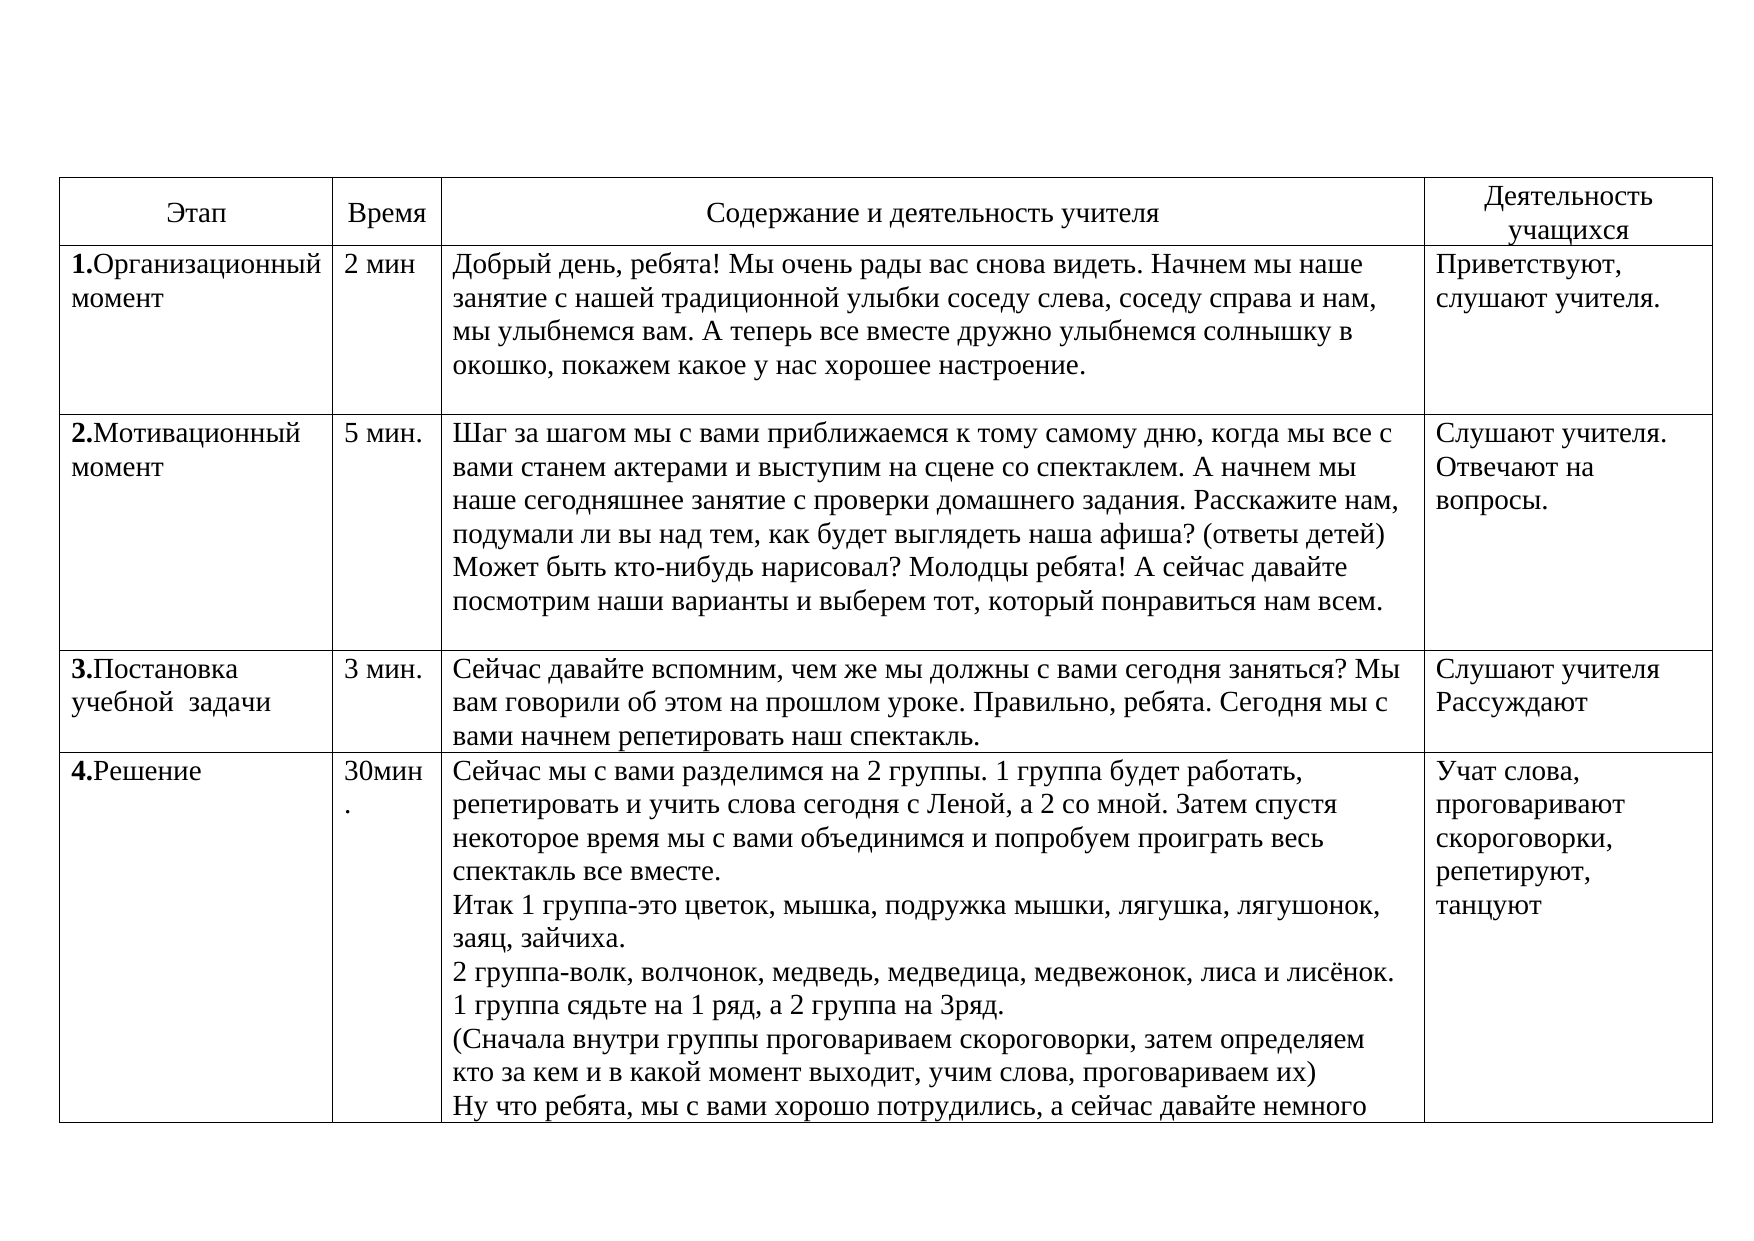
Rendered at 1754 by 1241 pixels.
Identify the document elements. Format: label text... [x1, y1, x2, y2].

table_cell 3 мин. [333, 651, 441, 752]
table_cell Добрый день, ребята! Мы очень рады вас снова видеть. Начнем мы наше занятие с нашей традиционной улыбки соседу слева, соседу справа и нам, мы улыбнемся вам. А теперь все вместе дружно улыбнемся солнышку в окошко, покажем какое у нас хорошее настроение. [442, 246, 1424, 414]
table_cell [442, 753, 1424, 1122]
table_cell 2.Мотивационный момент [60, 415, 332, 650]
table_header Этап [60, 178, 332, 245]
table_cell 5 мин. [333, 415, 441, 650]
table_header Содержание и деятельность учителя [442, 178, 1424, 245]
table_cell Слушают учителя Рассуждают [1425, 651, 1712, 752]
table_cell Приветствуют, слушают учителя. [1425, 246, 1712, 414]
table_cell Шаг за шагом мы с вами приближаемся к тому самому дню, когда мы все с вами станем актерами и выступим на сцене со спектаклем. А начнем мы наше сегодняшнее занятие с проверки домашнего задания. Расскажите нам, подумали ли вы над тем, как будет выглядеть наша афиша? (ответы детей) Может быть кто-нибудь нарисовал? Молодцы ребята! А сейчас давайте посмотрим наши варианты и выберем тот, который понравиться нам всем. [442, 415, 1424, 650]
table_header Деятельность учащихся [1425, 178, 1712, 245]
table_cell 4.Решение [60, 753, 332, 1122]
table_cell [1425, 753, 1712, 1122]
table_cell 30мин. [333, 753, 441, 1122]
table_cell 3.Постановка учебной задачи [60, 651, 332, 752]
table_header Время [333, 178, 441, 245]
table_cell Сейчас давайте вспомним, чем же мы должны с вами сегодня заняться? Мы вам говорили об этом на прошлом уроке. Правильно, ребята. Сегодня мы с вами начнем репетировать наш спектакль. [442, 651, 1424, 752]
table_cell 2 мин [333, 246, 441, 414]
table_cell Слушают учителя. Отвечают на вопросы. [1425, 415, 1712, 650]
table_cell 1.Организационный момент [60, 246, 332, 414]
